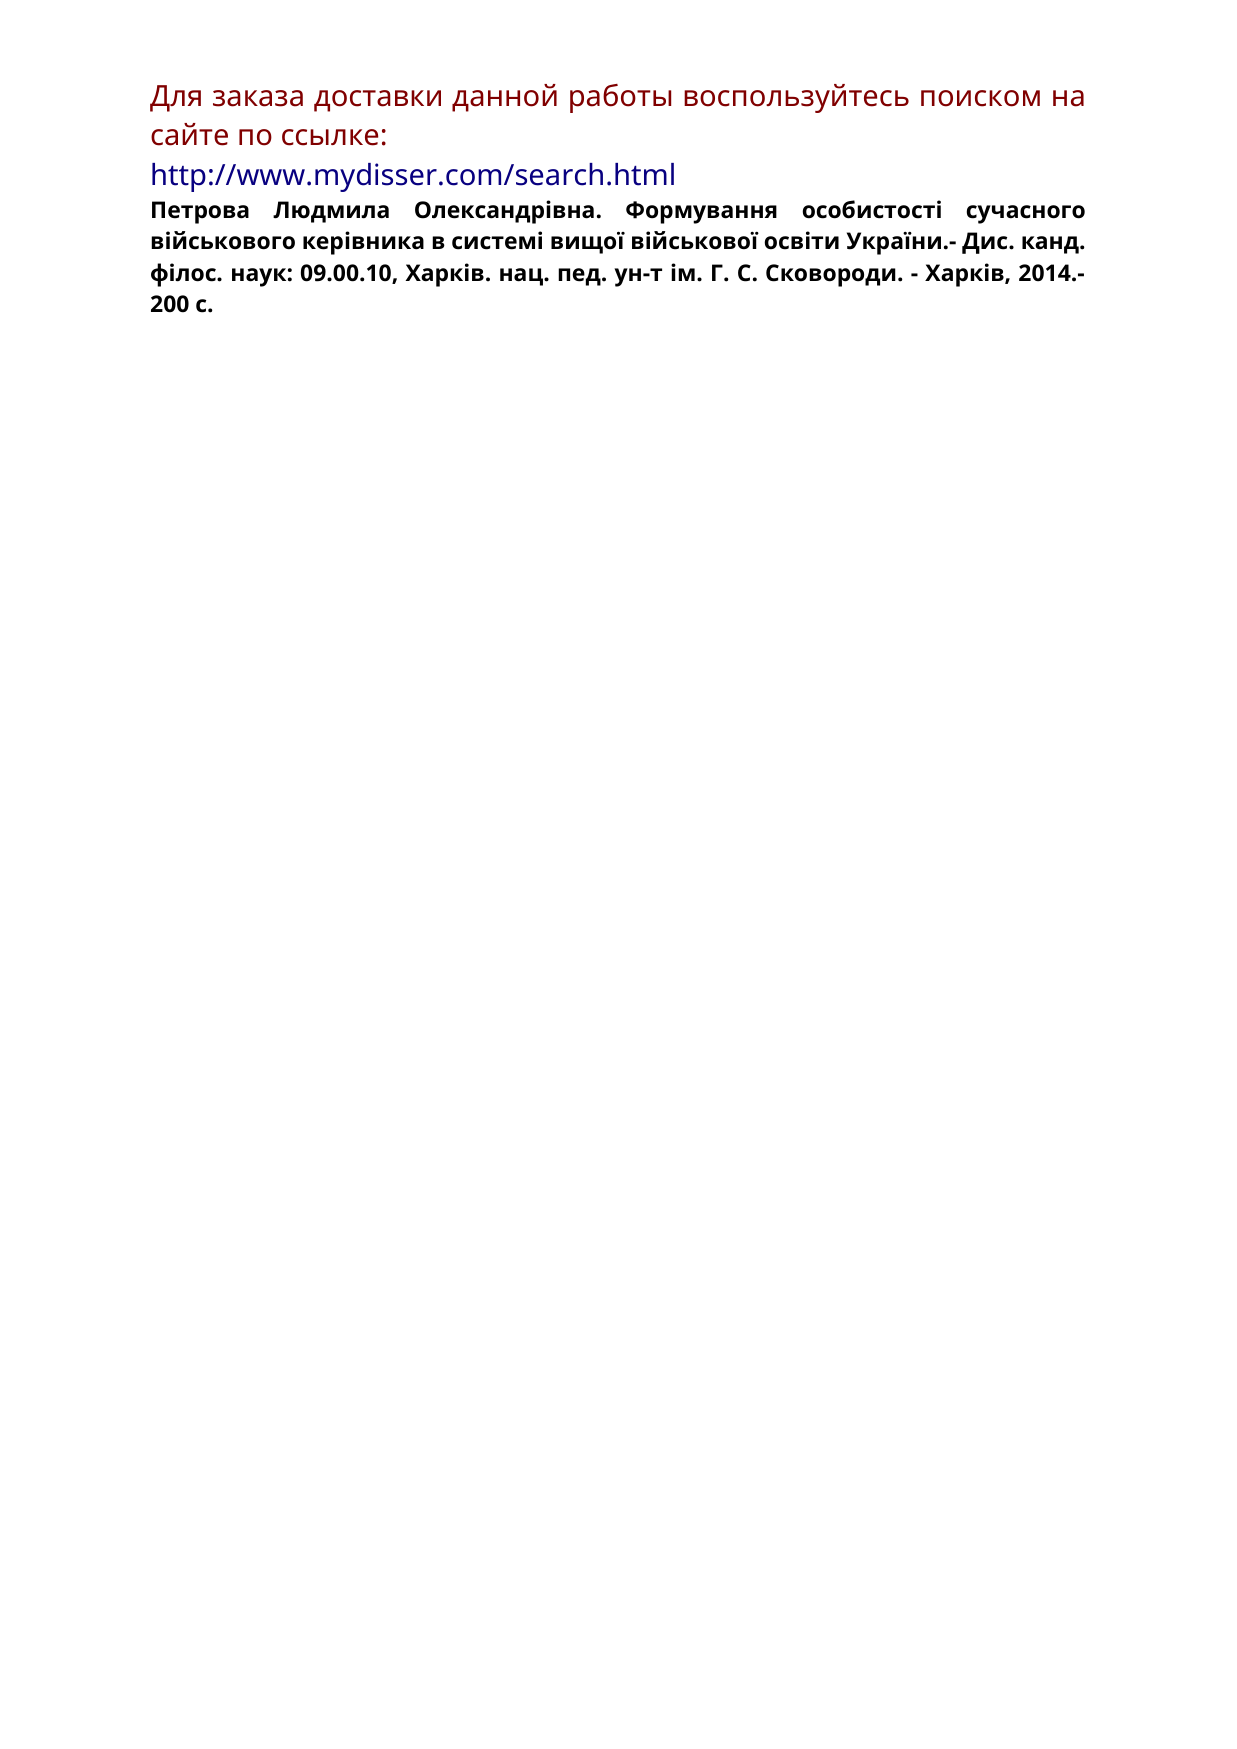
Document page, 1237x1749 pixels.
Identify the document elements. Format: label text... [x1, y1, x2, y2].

text Петрова Людмила Олександрівна. Формування особистості сучасного військового керівника в системі вищої військової освіти України.- Дис. канд. філос. наук: 09.00.10, Харків. нац. пед. ун-т ім. Г. С. Сковороди. - Харків, 2014.- 200 с. [150, 194, 1086, 319]
